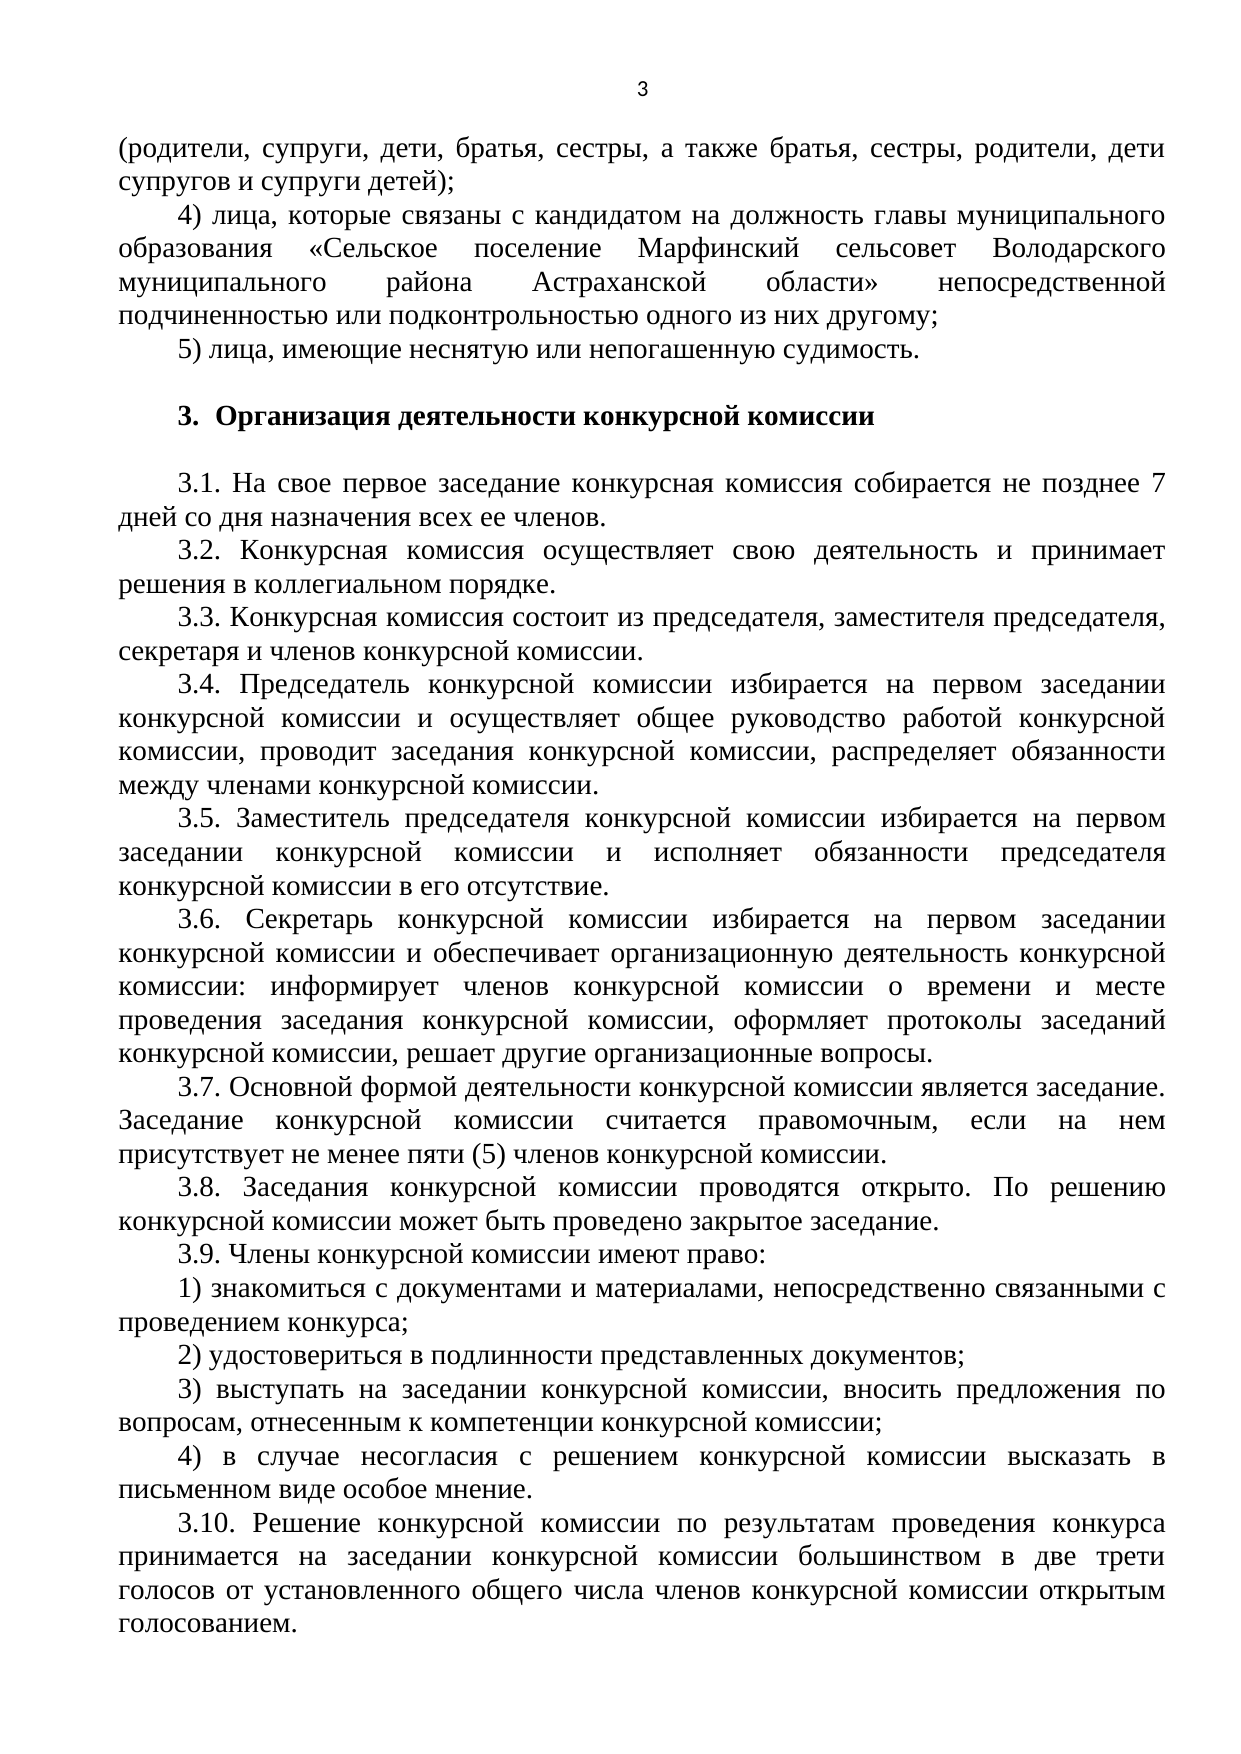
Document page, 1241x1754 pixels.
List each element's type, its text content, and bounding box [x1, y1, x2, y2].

text 2) удостовериться в подлинности представленных документов; [118, 1337, 1167, 1371]
text 4) лица, которые связаны с кандидатом на должность главы муниципального образования «Сельское поселение Марфинский сельсовет Володарского муниципального района Астраханской области» непосредственной подчиненностью или подконтрольностью одного из них другому; [118, 197, 1167, 331]
text 3.7. Основной формой деятельности конкурсной комиссии является заседание. Заседание конкурсной комиссии считается правомочным, если на нем присутствует не менее пяти (5) членов конкурсной комиссии. [118, 1069, 1167, 1169]
text 3.3. Конкурсная комиссия состоит из председателя, заместителя председателя, секретаря и членов конкурсной комиссии. [118, 599, 1167, 666]
text 3.4. Председатель конкурсной комиссии избирается на первом заседании конкурсной комиссии и осуществляет общее руководство работой конкурсной комиссии, проводит заседания конкурсной комиссии, распределяет обязанности между членами конкурсной комиссии. [118, 666, 1167, 801]
text 3.9. Члены конкурсной комиссии имеют право: [118, 1237, 1167, 1270]
text 4) в случае несогласия с решением конкурсной комиссии высказать в письменном виде особое мнение. [118, 1438, 1167, 1505]
text 3.2. Конкурсная комиссия осуществляет свою деятельность и принимает решения в коллегиальном порядке. [118, 532, 1167, 599]
list Организация деятельности конкурсной комиссии [177, 398, 1167, 432]
text 3.5. Заместитель председателя конкурсной комиссии избирается на первом заседании конкурсной комиссии и исполняет обязанности председателя конкурсной комиссии в его отсутствие. [118, 801, 1167, 901]
text 1) знакомиться с документами и материалами, непосредственно связанными с проведением конкурса; [118, 1270, 1167, 1337]
text 3) выступать на заседании конкурсной комиссии, вносить предложения по вопросам, отнесенным к компетенции конкурсной комиссии; [118, 1371, 1167, 1438]
text 3.8. Заседания конкурсной комиссии проводятся открыто. По решению конкурсной комиссии может быть проведено закрытое заседание. [118, 1169, 1167, 1237]
text 3.10. Решение конкурсной комиссии по результатам проведения конкурса принимается на заседании конкурсной комиссии большинством в две трети голосов от установленного общего числа членов конкурсной комиссии открытым голосованием. [118, 1505, 1167, 1639]
text 5) лица, имеющие неснятую или непогашенную судимость. [118, 331, 1167, 364]
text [118, 130, 1167, 197]
text 3.6. Секретарь конкурсной комиссии избирается на первом заседании конкурсной комиссии и обеспечивает организационную деятельность конкурсной комиссии: информирует членов конкурсной комиссии о времени и месте проведения заседания конкурсной комиссии, оформляет протоколы заседаний конкурсной комиссии, решает другие организационные вопросы. [118, 901, 1167, 1069]
text 3.1. На свое первое заседание конкурсная комиссия собирается не позднее 7 дней со дня назначения всех ее членов. [118, 465, 1167, 532]
